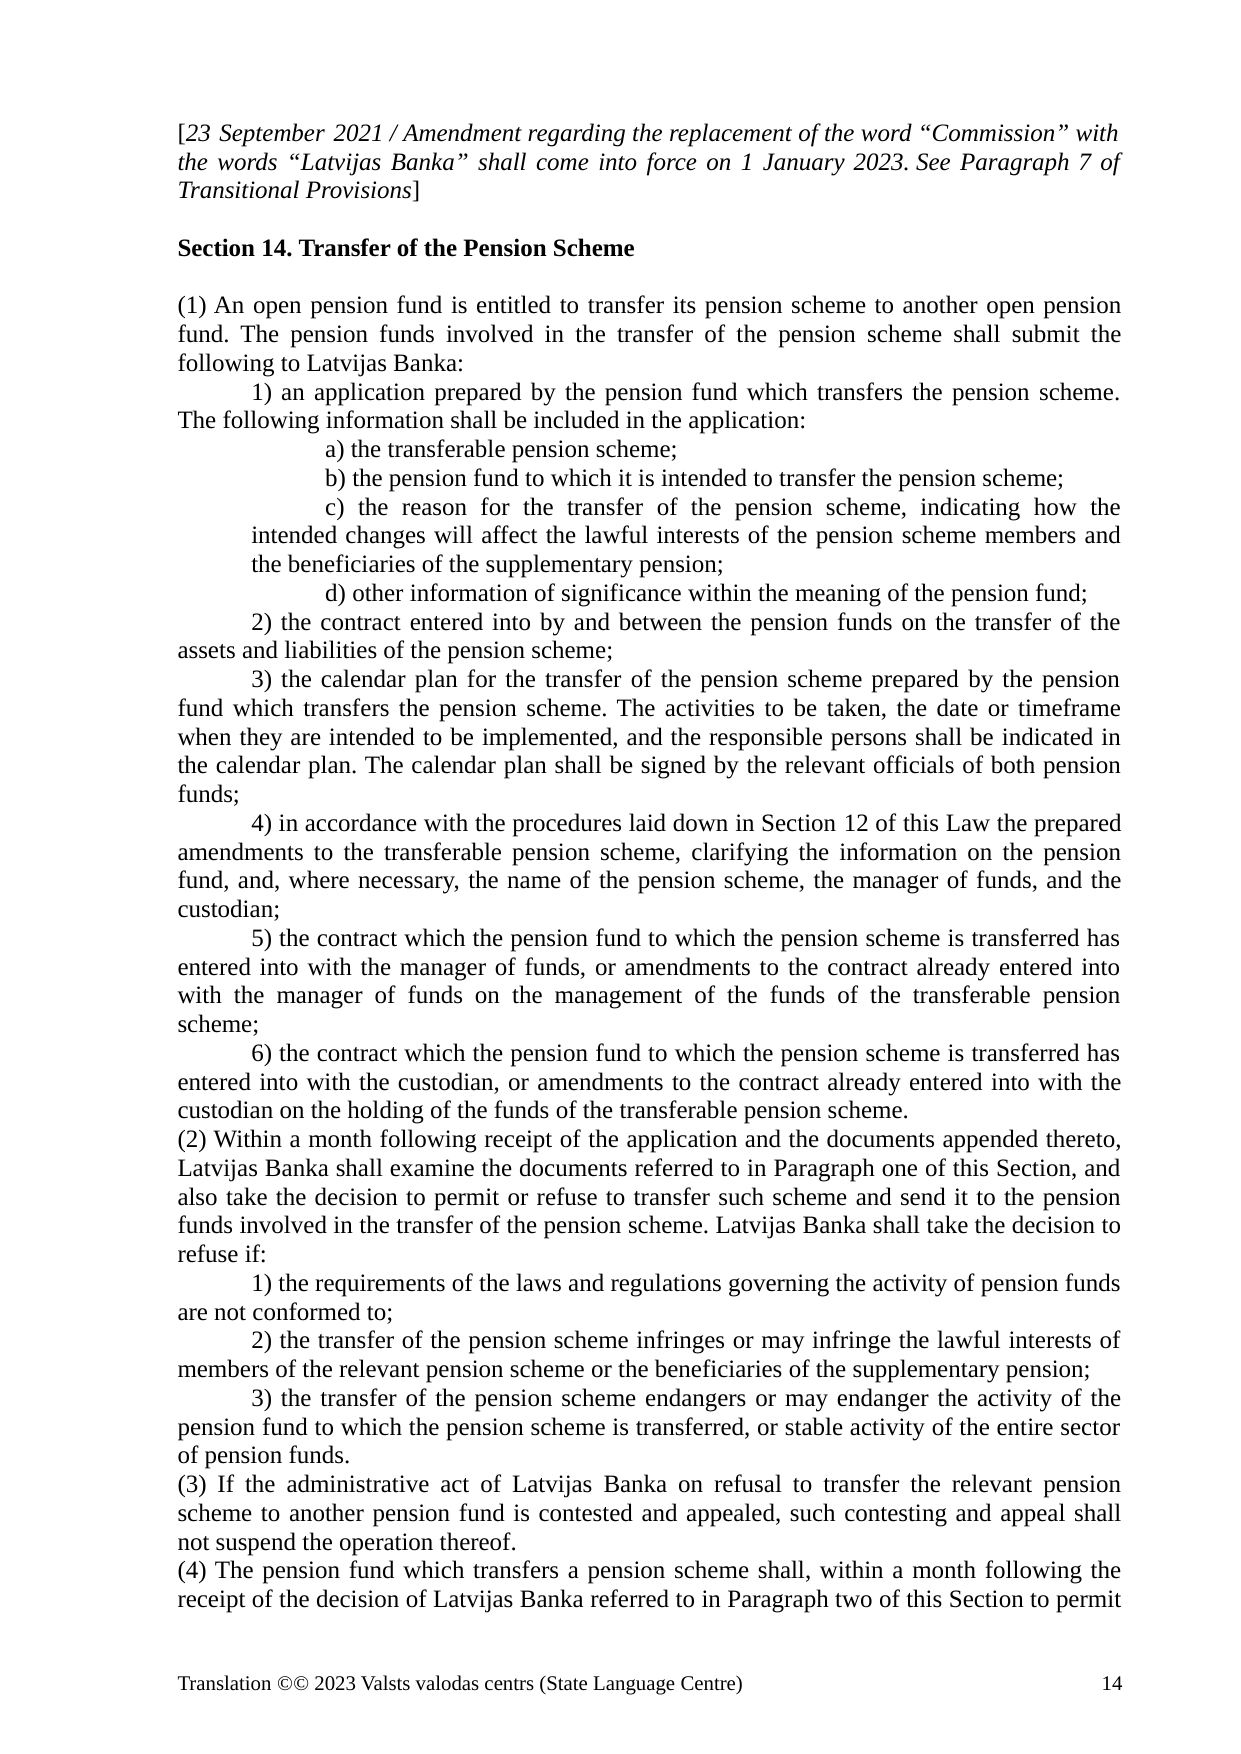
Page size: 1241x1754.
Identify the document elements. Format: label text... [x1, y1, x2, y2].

text b) the pension fund to which it is intended to transfer the pension scheme; [251, 463, 1122, 492]
text c) the reason for the transfer of the pension scheme, indicating how the intended changes will affect the lawful interests of the pension scheme members and the beneficiaries of the supplementary pension; [251, 492, 1122, 578]
text 1) the requirements of the laws and regulations governing the activity of pension funds are not conformed to; [177, 1268, 1122, 1326]
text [177, 1556, 1122, 1613]
text Section 14. Transfer of the Pension Scheme [177, 233, 1122, 262]
text d) other information of significance within the meaning of the pension fund; [251, 578, 1122, 607]
text (2) Within a month following receipt of the application and the documents appended thereto, Latvijas Banka shall examine the documents referred to in Paragraph one of this Section, and also take the decision to permit or refuse to transfer such scheme and send it to the pension funds involved in the transfer of the pension scheme. Latvijas Banka shall take the decision to refuse if: [177, 1124, 1122, 1268]
text 3) the transfer of the pension scheme endangers or may endanger the activity of the pension fund to which the pension scheme is transferred, or stable activity of the entire sector of pension funds. [177, 1383, 1122, 1469]
text 5) the contract which the pension fund to which the pension scheme is transferred has entered into with the manager of funds, or amendments to the contract already entered into with the manager of funds on the management of the funds of the transferable pension scheme; [177, 923, 1122, 1038]
text 6) the contract which the pension fund to which the pension scheme is transferred has entered into with the custodian, or amendments to the contract already entered into with the custodian on the holding of the funds of the transferable pension scheme. [177, 1038, 1122, 1124]
text 4) in accordance with the procedures laid down in Section 12 of this Law the prepared amendments to the transferable pension scheme, clarifying the information on the pension fund, and, where necessary, the name of the pension scheme, the manager of funds, and the custodian; [177, 808, 1122, 923]
text 1) an application prepared by the pension fund which transfers the pension scheme. The following information shall be included in the application: [177, 377, 1122, 434]
text (3) If the administrative act of Latvijas Banka on refusal to transfer the relevant pension scheme to another pension fund is contested and appealed, such contesting and appeal shall not suspend the operation thereof. [177, 1469, 1122, 1556]
text 2) the transfer of the pension scheme infringes or may infringe the lawful interests of members of the relevant pension scheme or the beneficiaries of the supplementary pension; [177, 1326, 1122, 1383]
text 2) the contract entered into by and between the pension funds on the transfer of the assets and liabilities of the pension scheme; [177, 607, 1122, 664]
text [23 September 2021 / Amendment regarding the replacement of the word “Commission” with the words “Latvijas Banka” shall come into force on 1 January 2023. See Paragraph 7 of Transitional Provisions] [177, 118, 1122, 204]
text (1) An open pension fund is entitled to transfer its pension scheme to another open pension fund. The pension funds involved in the transfer of the pension scheme shall submit the following to Latvijas Banka: [177, 291, 1122, 377]
text a) the transferable pension scheme; [251, 434, 1122, 463]
text 3) the calendar plan for the transfer of the pension scheme prepared by the pension fund which transfers the pension scheme. The activities to be taken, the date or timeframe when they are intended to be implemented, and the responsible persons shall be indicated in the calendar plan. The calendar plan shall be signed by the relevant officials of both pension funds; [177, 664, 1122, 808]
